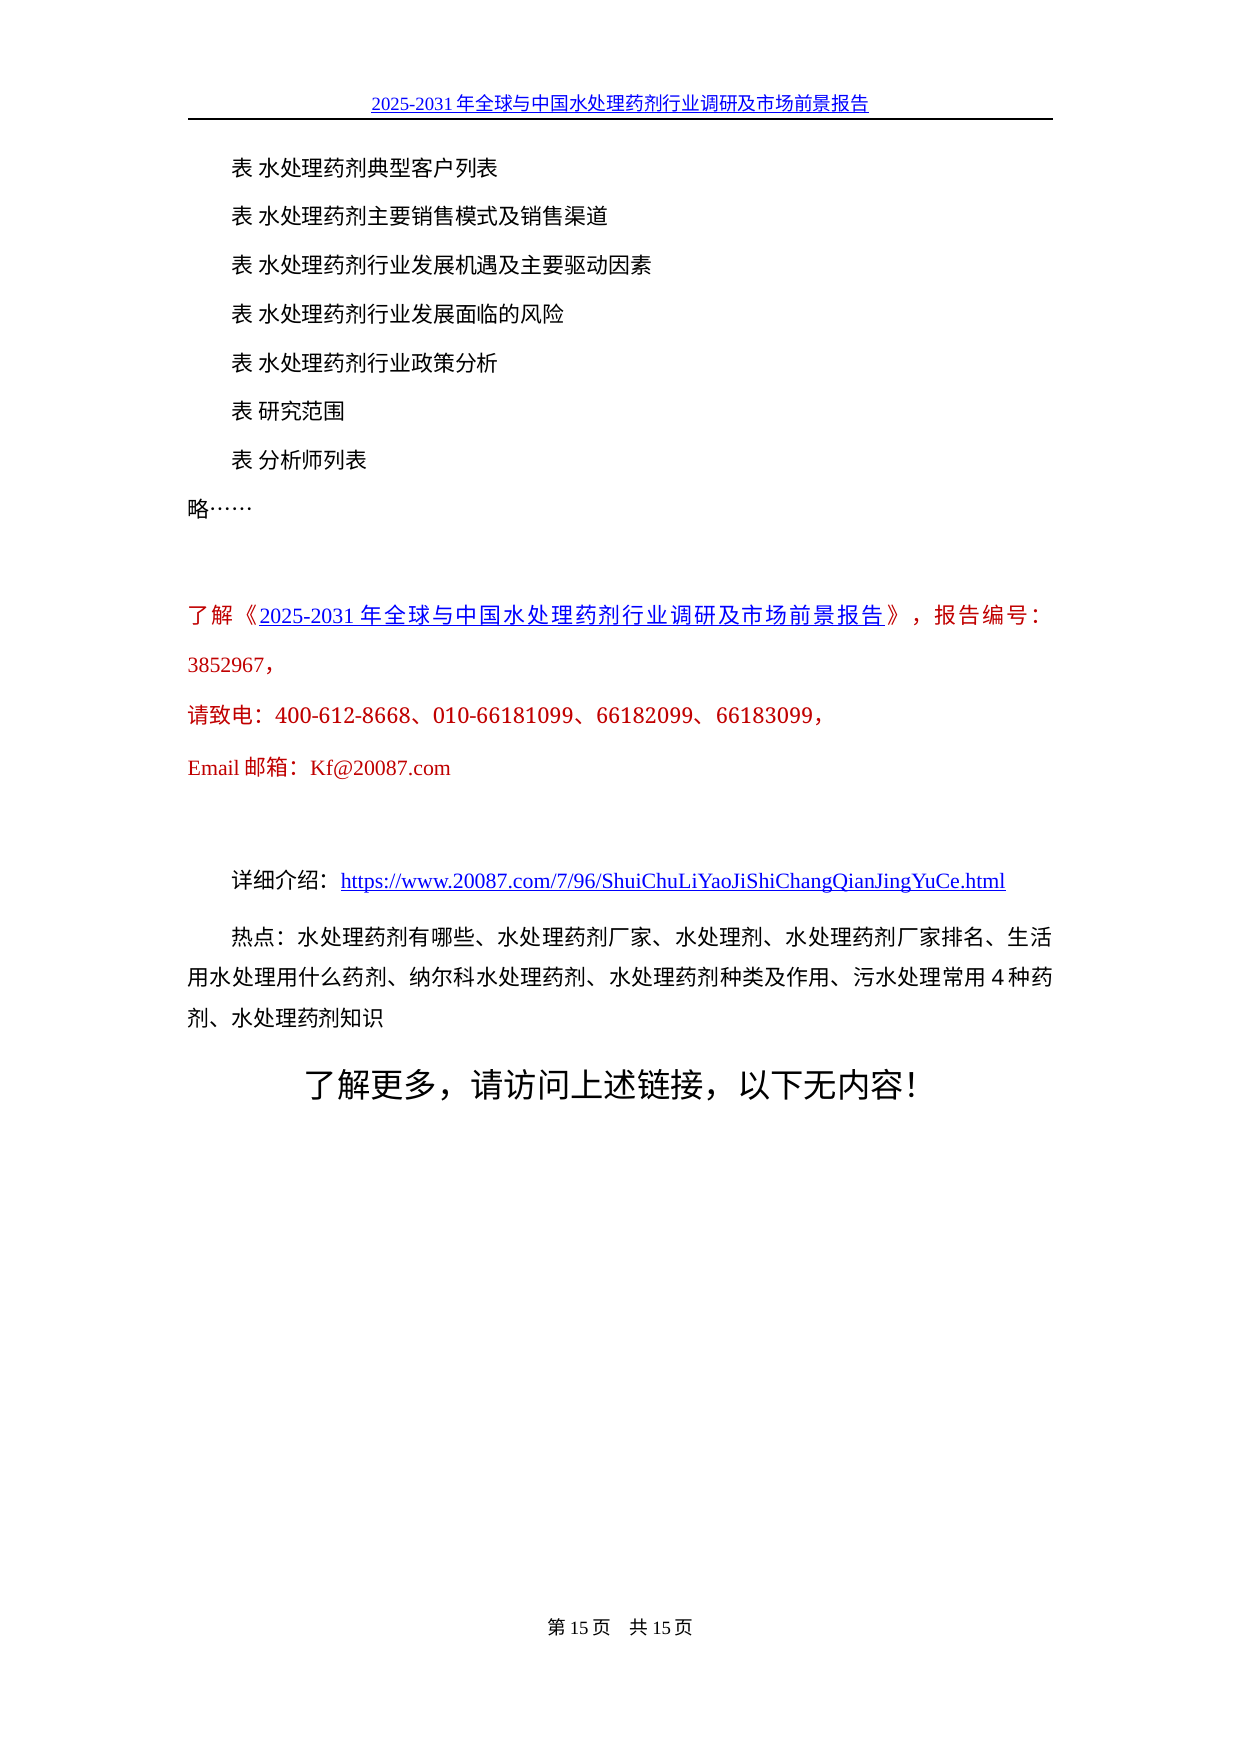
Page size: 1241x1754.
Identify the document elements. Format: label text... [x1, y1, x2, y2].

text 详细介绍：https://www.20087.com/7/96/ShuiChuLiYaoJiShiChangQianJingYuCe.html [187, 863, 1053, 895]
text 请致电：400-612-8668、010-66181099、66182099、66183099， [187, 698, 1053, 731]
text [187, 150, 1053, 524]
text Email邮箱：Kf@20087.com [187, 750, 1053, 782]
text 热点：水处理药剂有哪些、水处理药剂厂家、水处理剂、水处理药剂厂家排名、生活用水处理用什么药剂、纳尔科水处理药剂、水处理药剂种类及作用、污水处理常用4种药剂、水处理药剂知识 [187, 919, 1053, 1033]
title 了解更多，请访问上述链接，以下无内容！ [187, 1051, 1053, 1116]
text 了解《2025-2031年全球与中国水处理药剂行业调研及市场前景报告》，报告编号：3852967， [187, 598, 1053, 679]
